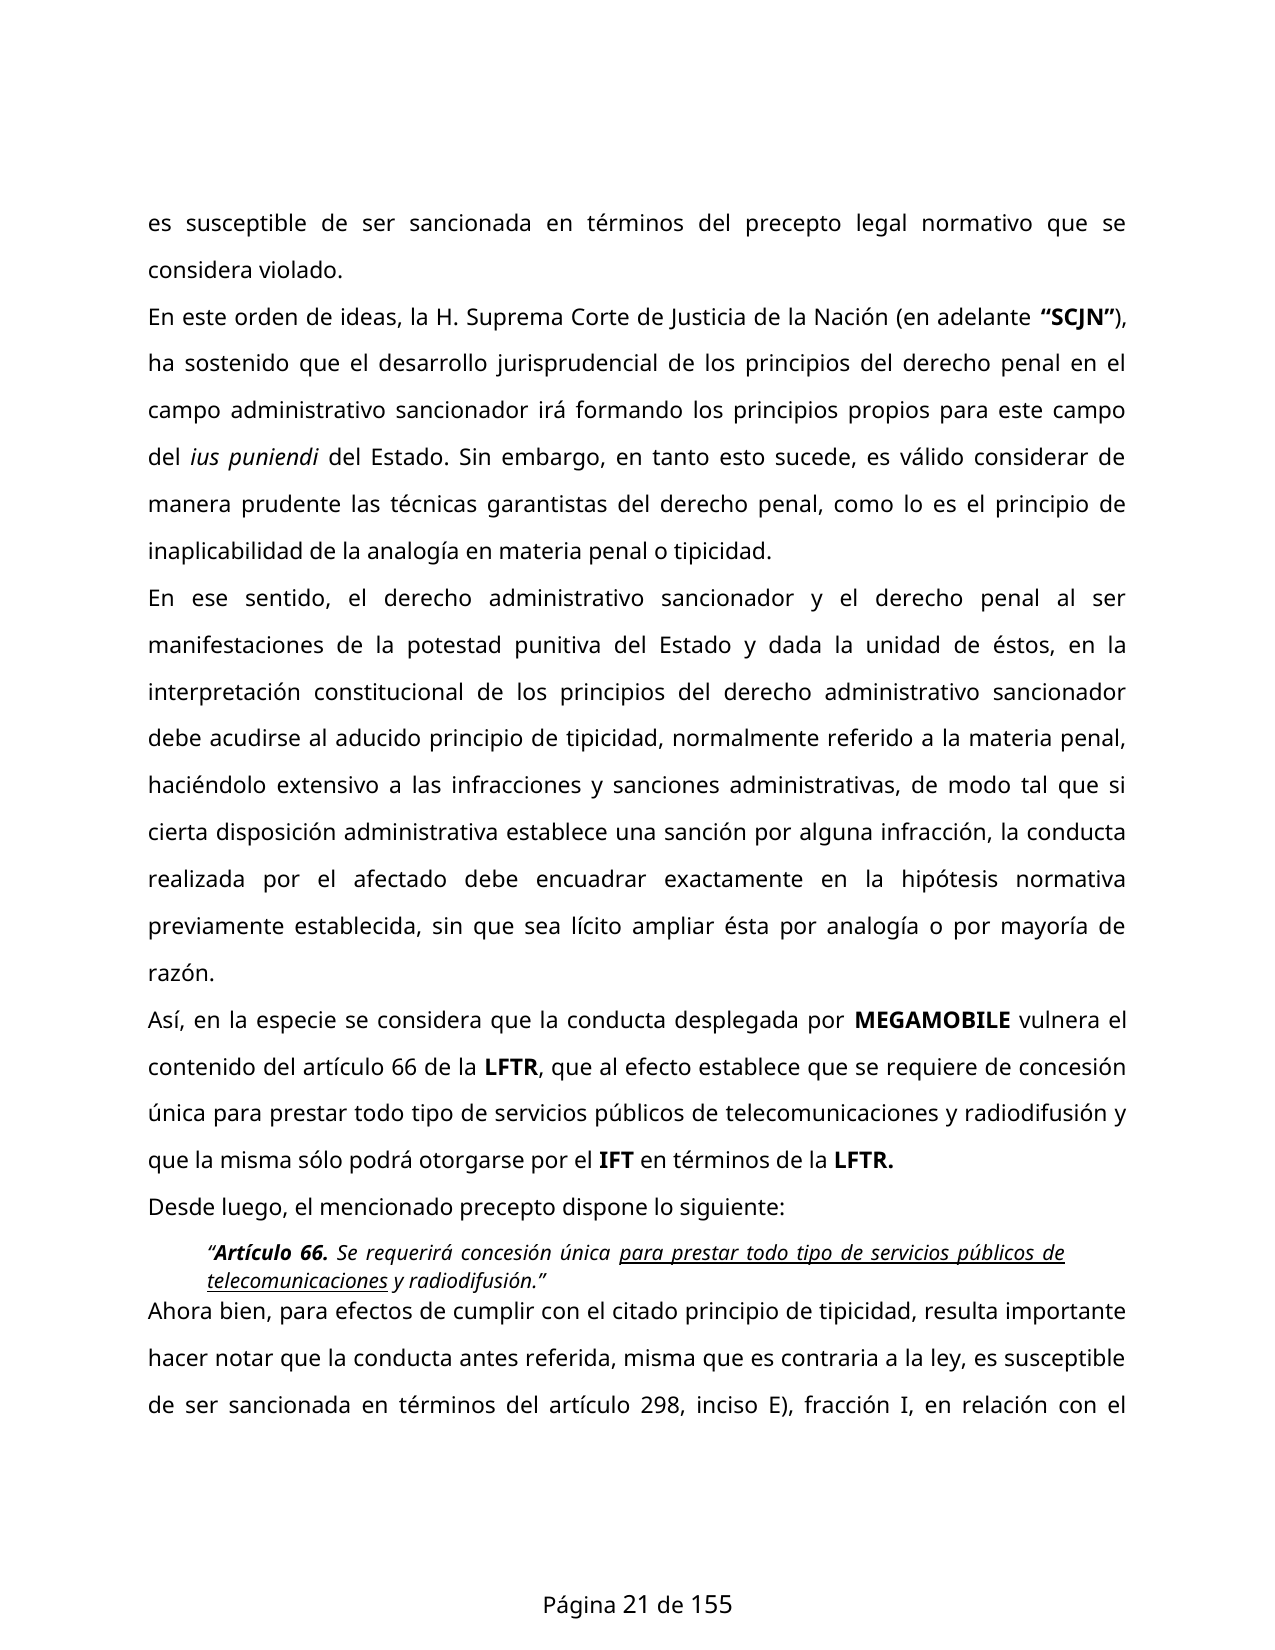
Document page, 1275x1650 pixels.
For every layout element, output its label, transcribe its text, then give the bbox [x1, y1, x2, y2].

text Desde luego, el mencionado precepto dispone lo siguiente: [148, 1191, 1127, 1222]
text “Artículo 66. Se requerirá concesión única para prestar todo tipo de servicios públicos de telecomunicaciones y radiodifusión.” [207, 1238, 1068, 1295]
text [148, 1295, 1127, 1420]
text Así, en la especie se considera que la conducta desplegada por MEGAMOBILE vulnera el contenido del artículo 66 de la LFTR, que al efecto establece que se requiere de concesión única para prestar todo tipo de servicios públicos de telecomunicaciones y radiodifusión y que la misma sólo podrá otorgarse por el IFT en términos de la LFTR. [148, 1004, 1127, 1176]
text En ese sentido, el derecho administrativo sancionador y el derecho penal al ser manifestaciones de la potestad punitiva del Estado y dada la unidad de éstos, en la interpretación constitucional de los principios del derecho administrativo sancionador debe acudirse al aducido principio de tipicidad, normalmente referido a la materia penal, haciéndolo extensivo a las infracciones y sanciones administrativas, de modo tal que si cierta disposición administrativa establece una sanción por alguna infracción, la conducta realizada por el afectado debe encuadrar exactamente en la hipótesis normativa previamente establecida, sin que sea lícito ampliar ésta por analogía o por mayoría de razón. [148, 582, 1127, 988]
text En este orden de ideas, la H. Suprema Corte de Justicia de la Nación (en adelante “SCJN”), ha sostenido que el desarrollo jurisprudencial de los principios del derecho penal en el campo administrativo sancionador irá formando los principios propios para este campo del ius puniendi del Estado. Sin embargo, en tanto esto sucede, es válido considerar de manera prudente las técnicas garantistas del derecho penal, como lo es el principio de inaplicabilidad de la analogía en materia penal o tipicidad. [148, 301, 1127, 566]
text es susceptible de ser sancionada en términos del precepto legal normativo que se considera violado. [148, 207, 1127, 285]
